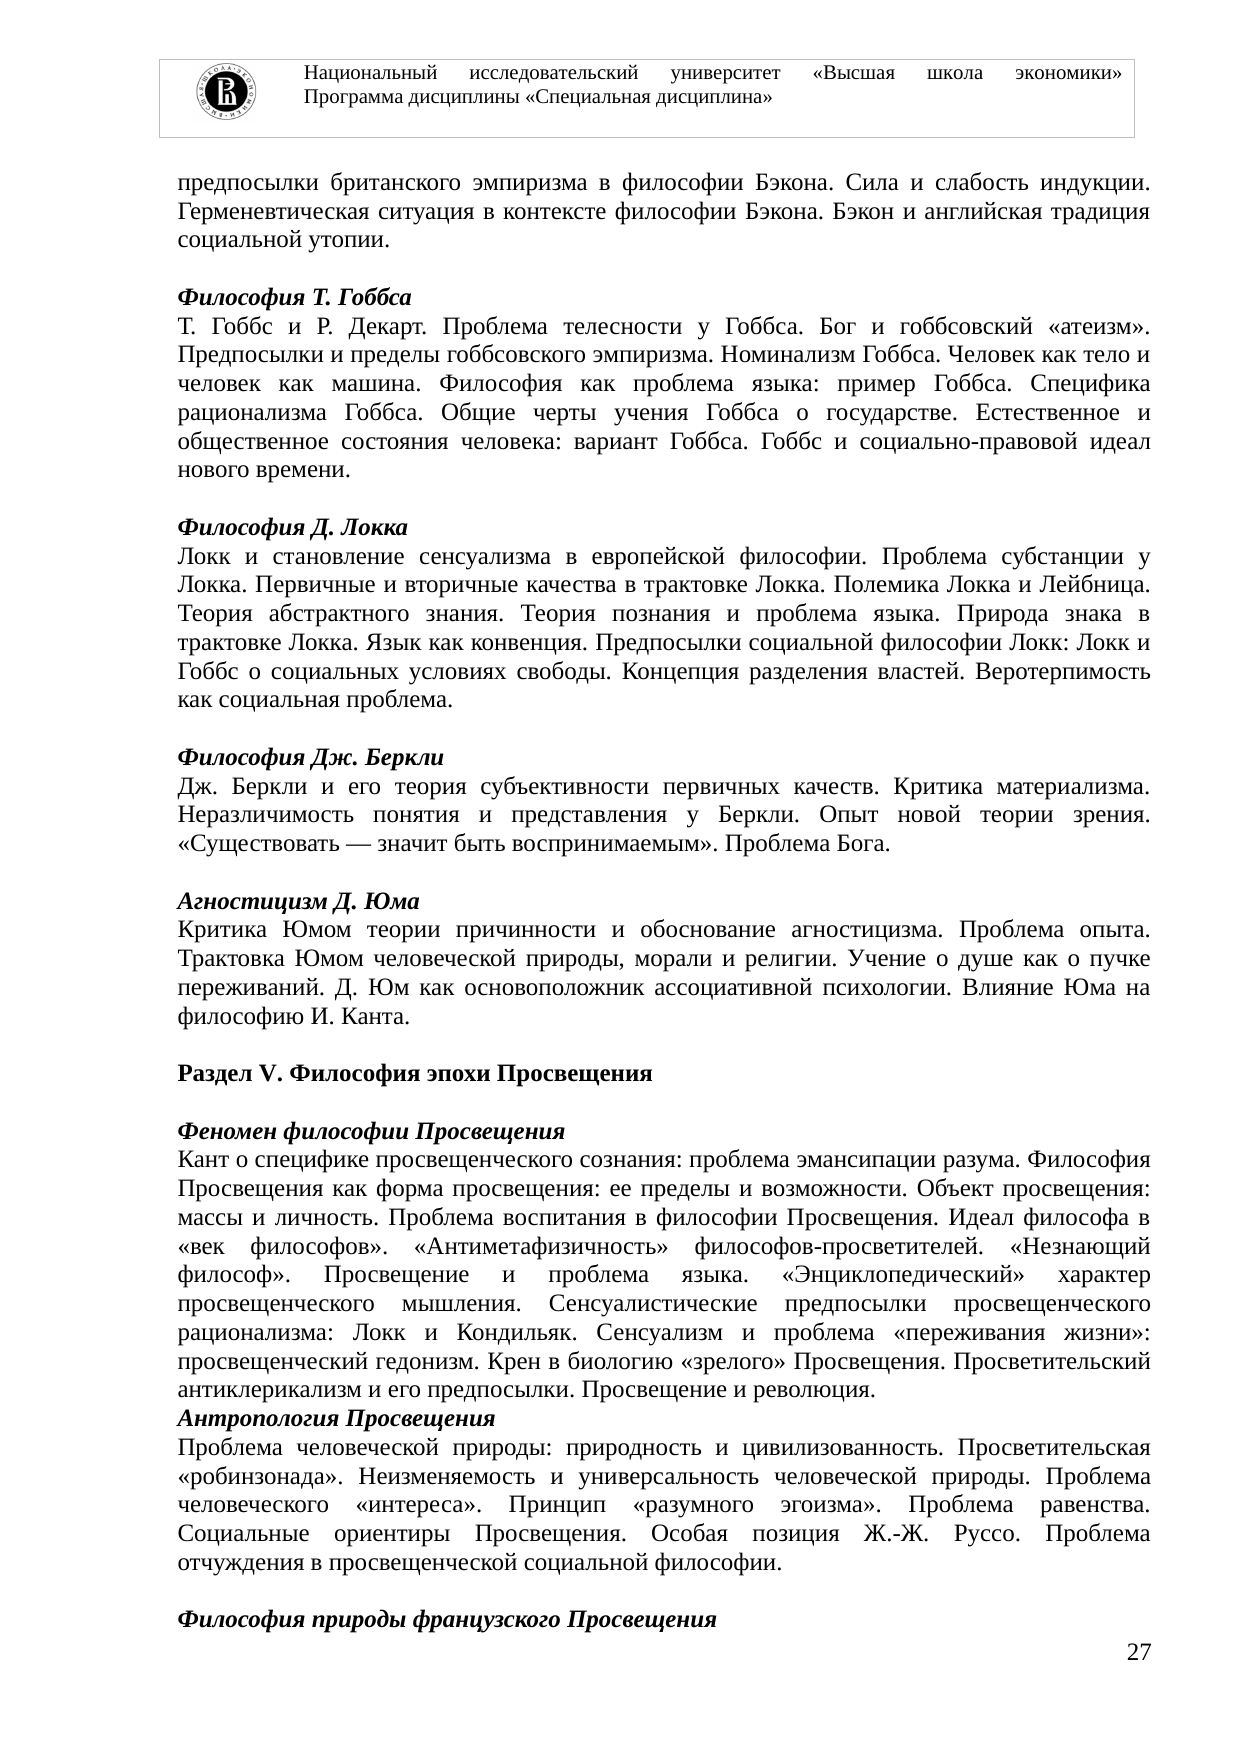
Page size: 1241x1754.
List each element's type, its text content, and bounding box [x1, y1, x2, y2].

text Т. Гоббс и Р. Декарт. Проблема телесности у Гоббса. Бог и гоббсовский «атеизм». Предпосылки и пределы гоббсовского эмпиризма. Номинализм Гоббса. Человек как тело и человек как машина. Философия как проблема языка: пример Гоббса. Специфика рационализма Гоббса. Общие черты учения Гоббса о государстве. Естественное и общественное состояния человека: вариант Гоббса. Гоббс и социально-правовой идеал нового времени. [177, 311, 1152, 483]
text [177, 167, 1152, 253]
text Раздел V. Философия эпохи Просвещения [177, 1058, 1152, 1087]
text Философия Д. Локка [177, 512, 1152, 541]
text Критика Юмом теории причинности и обоснование агностицизма. Проблема опыта. Трактовка Юмом человеческой природы, морали и религии. Учение о душе как о пучке переживаний. Д. Юм как основоположник ассоциативной психологии. Влияние Юма на философию И. Канта. [177, 914, 1152, 1029]
text Агностицизм Д. Юма [177, 886, 1152, 914]
text Антропология Просвещения [177, 1403, 1152, 1432]
picture [191, 60, 261, 123]
text Локк и становление сенсуализма в европейской философии. Проблема субстанции у Локка. Первичные и вторичные качества в трактовке Локка. Полемика Локка и Лейбница. Теория абстрактного знания. Теория познания и проблема языка. Природа знака в трактовке Локка. Язык как конвенция. Предпосылки социальной философии Локк: Локк и Гоббс о социальных условиях свободы. Концепция разделения властей. Веротерпимость как социальная проблема. [177, 541, 1152, 713]
text Философия Т. Гоббса [177, 282, 1152, 311]
text Философия природы французского Просвещения [177, 1604, 1152, 1633]
text Феномен философии Просвещения [177, 1116, 1152, 1144]
text Проблема человеческой природы: природность и цивилизованность. Просветительская «робинзонада». Неизменяемость и универсальность человеческой природы. Проблема человеческого «интереса». Принцип «разумного эгоизма». Проблема равенства. Социальные ориентиры Просвещения. Особая позиция Ж.-Ж. Руссо. Проблема отчуждения в просвещенческой социальной философии. [177, 1432, 1152, 1576]
text Кант о специфике просвещенческого сознания: проблема эмансипации разума. Философия Просвещения как форма просвещения: ее пределы и возможности. Объект просвещения: массы и личность. Проблема воспитания в философии Просвещения. Идеал философа в «век философов». «Антиметафизичность» философов-просветителей. «Незнающий философ». Просвещение и проблема языка. «Энциклопедический» характер просвещенческого мышления. Сенсуалистические предпосылки просвещенческого рационализма: Локк и Кондильяк. Сенсуализм и проблема «переживания жизни»: просвещенческий гедонизм. Крен в биологию «зрелого» Просвещения. Просветительский антиклерикализм и его предпосылки. Просвещение и революция. [177, 1144, 1152, 1403]
text Философия Дж. Беркли [177, 742, 1152, 771]
text Дж. Беркли и его теория субъективности первичных качеств. Критика материализма. Неразличимость понятия и представления у Беркли. Опыт новой теории зрения. «Существовать — значит быть воспринимаемым». Проблема Бога. [177, 771, 1152, 857]
